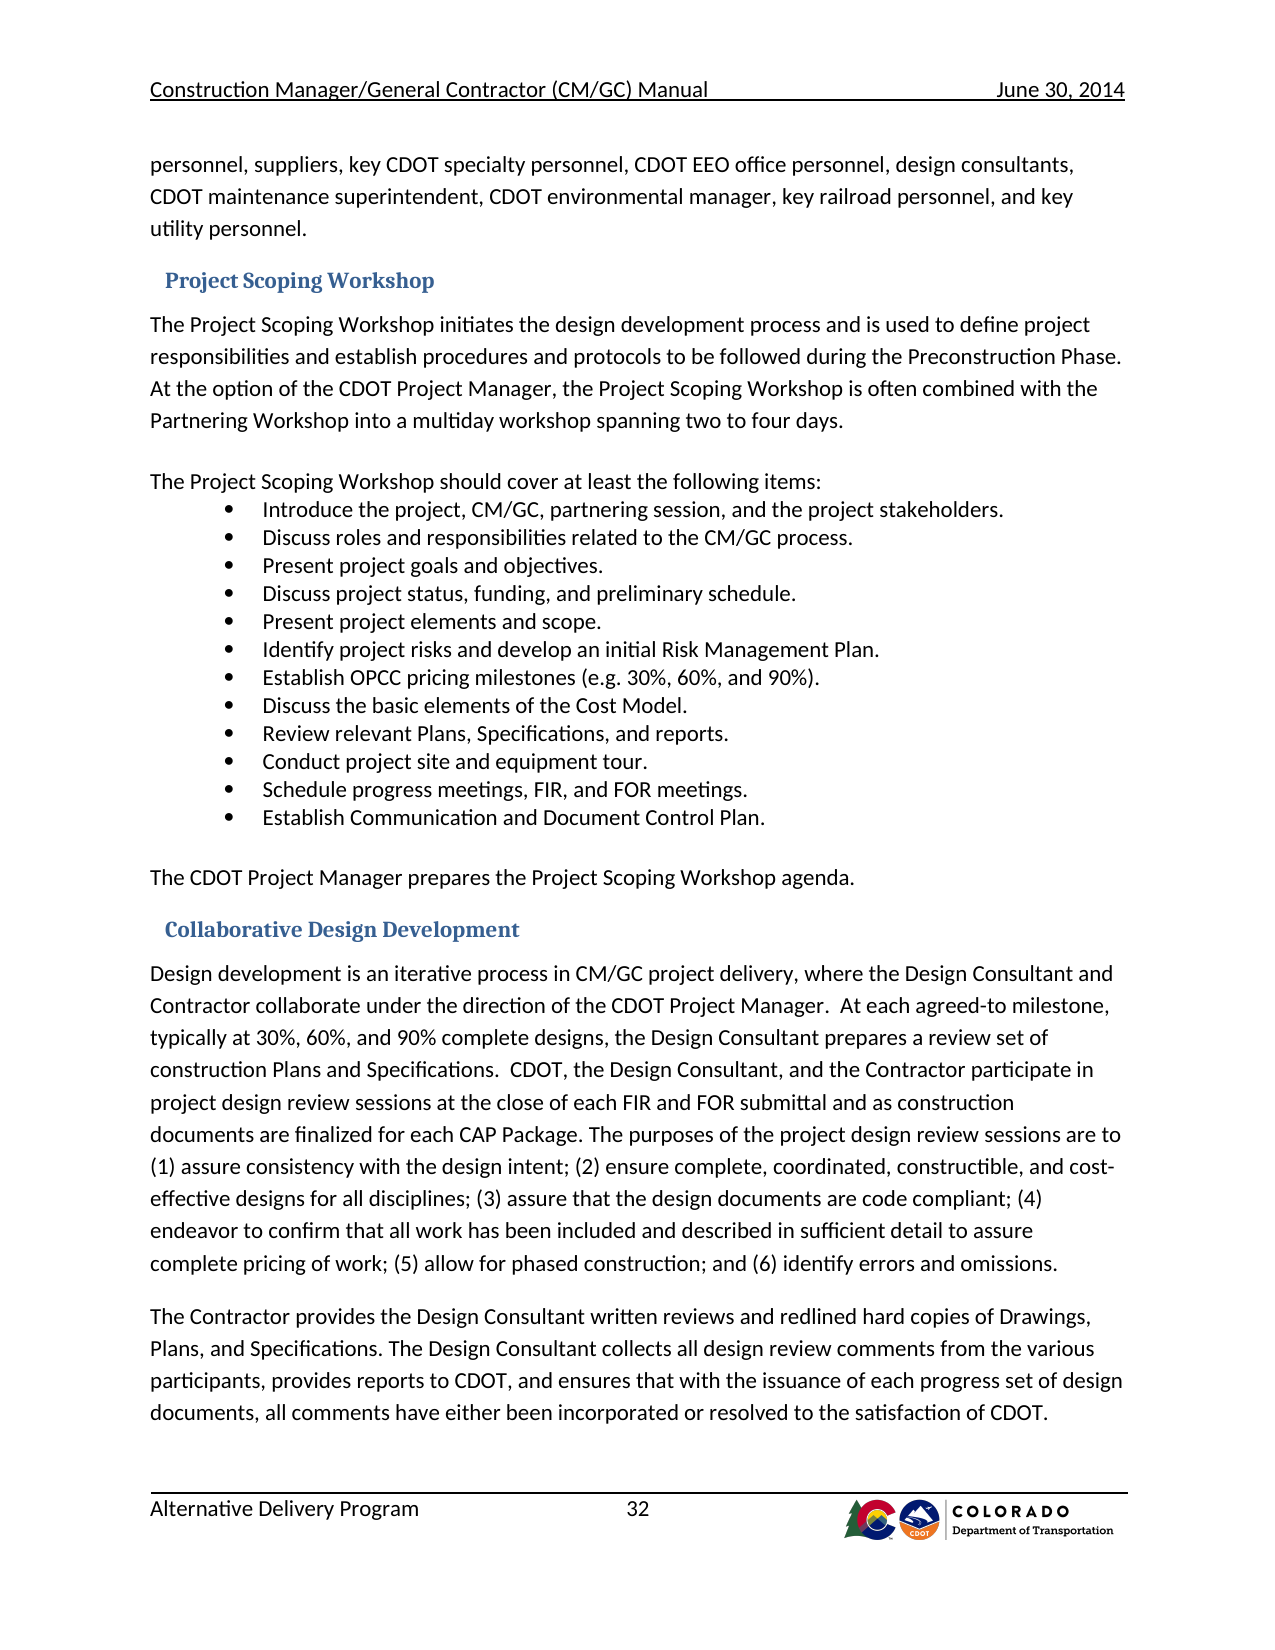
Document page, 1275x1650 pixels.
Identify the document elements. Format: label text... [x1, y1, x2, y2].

picture [832, 1487, 1125, 1552]
text The Project Scoping Workshop should cover at least the following items: [150, 467, 1125, 495]
list Schedule progress meetings, FIR, and FOR meetings. [225, 775, 1125, 803]
list Establish Communication and Document Control Plan. [225, 803, 1125, 831]
subtitle Project Scoping Workshop [165, 267, 1125, 294]
subtitle Collaborative Design Development [165, 916, 1125, 943]
list Introduce the project, CM/GC, partnering session, and the project stakeholders. [225, 495, 1125, 523]
list Identify project risks and develop an initial Risk Management Plan. [225, 635, 1125, 663]
list Discuss the basic elements of the Cost Model. [225, 691, 1125, 719]
text The Project Scoping Workshop initiates the design development process and is used to define project responsibilities and establish procedures and protocols to be followed during the Preconstruction Phase. At the option of the CDOT Project Manager, the Project Scoping Workshop is often combined with the Partnering Workshop into a multiday workshop spanning two to four days. [150, 310, 1125, 435]
text The CDOT Project Manager prepares the Project Scoping Workshop agenda. [150, 863, 1125, 891]
text Design development is an iterative process in CM/GC project delivery, where the Design Consultant and Contractor collaborate under the direction of the CDOT Project Manager. At each agreed-to milestone, typically at 30%, 60%, and 90% complete designs, the Design Consultant prepares a review set of construction Plans and Specifications. CDOT, the Design Consultant, and the Contractor participate in project design review sessions at the close of each FIR and FOR submittal and as construction documents are finalized for each CAP Package. The purposes of the project design review sessions are to (1) assure consistency with the design intent; (2) ensure complete, coordinated, constructible, and cost-effective designs for all disciplines; (3) assure that the design documents are code compliant; (4) endeavor to confirm that all work has been included and described in sufficient detail to assure complete pricing of work; (5) allow for phased construction; and (6) identify errors and omissions. [150, 959, 1125, 1277]
text The Contractor provides the Design Consultant written reviews and redlined hard copies of Drawings, Plans, and Specifications. The Design Consultant collects all design review comments from the various participants, provides reports to CDOT, and ensures that with the issuance of each progress set of design documents, all comments have either been incorporated or resolved to the satisfaction of CDOT. [150, 1302, 1125, 1426]
list Discuss roles and responsibilities related to the CM/GC process. [225, 523, 1125, 551]
list Present project goals and objectives. [225, 551, 1125, 579]
list Review relevant Plans, Specifications, and reports. [225, 719, 1125, 747]
list Discuss project status, funding, and preliminary schedule. [225, 579, 1125, 607]
list Present project elements and scope. [225, 607, 1125, 635]
list Conduct project site and equipment tour. [225, 747, 1125, 775]
list Establish OPCC pricing milestones (e.g. 30%, 60%, and 90%). [225, 663, 1125, 691]
